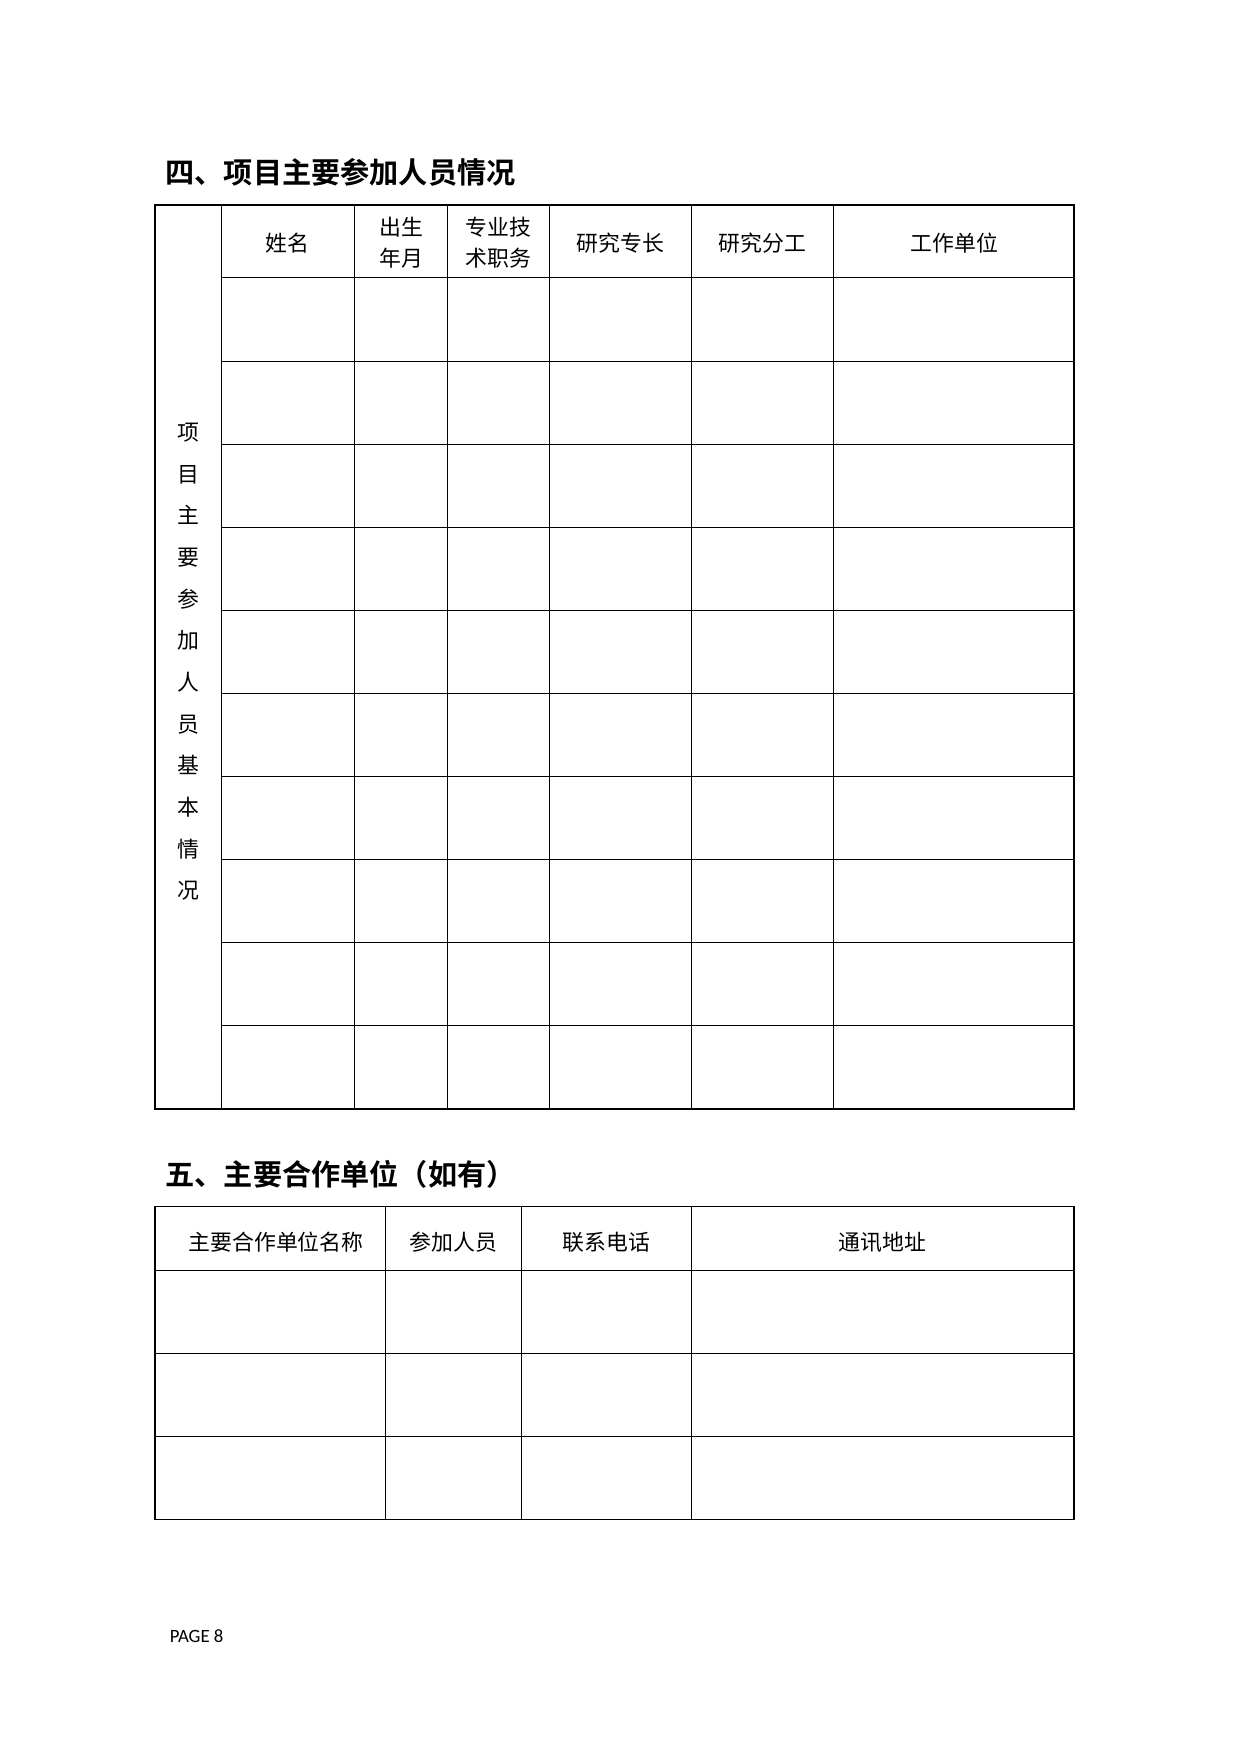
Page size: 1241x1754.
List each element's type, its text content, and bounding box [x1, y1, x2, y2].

table_cell [222, 1026, 354, 1108]
table_cell [355, 278, 447, 361]
table_cell [692, 1437, 1073, 1518]
table_cell [448, 528, 549, 610]
table_cell [550, 445, 691, 527]
table_cell [386, 1354, 521, 1436]
table_cell [692, 1354, 1073, 1436]
table_cell [355, 777, 447, 859]
table_cell [834, 445, 1073, 527]
table_cell [692, 777, 833, 859]
table_cell [386, 1271, 521, 1352]
table_cell [692, 1026, 833, 1108]
table_cell [222, 528, 354, 610]
table_cell [448, 611, 549, 693]
table_cell [692, 278, 833, 361]
table_header 研究分工 [692, 206, 833, 277]
table_cell [550, 860, 691, 942]
table_cell [550, 611, 691, 693]
table_cell [448, 943, 549, 1025]
table_cell [522, 1437, 691, 1518]
table_cell [834, 278, 1073, 361]
table_cell [692, 943, 833, 1025]
table_cell [692, 611, 833, 693]
table_cell [550, 777, 691, 859]
table_cell [448, 694, 549, 776]
table_cell [692, 362, 833, 444]
table_cell [692, 445, 833, 527]
table_cell [448, 445, 549, 527]
table_cell [692, 860, 833, 942]
table_cell [692, 528, 833, 610]
table_cell [448, 777, 549, 859]
table_cell [355, 362, 447, 444]
table_cell [834, 1026, 1073, 1108]
table_header 参加人员 [386, 1207, 521, 1269]
text 五、主要合作单位（如有） [165, 1152, 1075, 1193]
table_cell [355, 445, 447, 527]
table_cell [550, 943, 691, 1025]
table_cell [222, 445, 354, 527]
table_cell [222, 943, 354, 1025]
table_cell [834, 528, 1073, 610]
table_header 通讯地址 [692, 1207, 1073, 1269]
table_cell [355, 694, 447, 776]
table_header 联系电话 [522, 1207, 691, 1269]
table_cell [355, 528, 447, 610]
table_cell [692, 1271, 1073, 1352]
table_header 主要合作单位名称 [156, 1207, 385, 1269]
table_header 研究专长 [550, 206, 691, 277]
table_header 工作单位 [834, 206, 1073, 277]
table_cell [550, 528, 691, 610]
table_cell [355, 943, 447, 1025]
table_cell [834, 611, 1073, 693]
table_cell [550, 278, 691, 361]
table_cell [386, 1437, 521, 1518]
table_header 项 目 主 要 参 加 人 员 基 本 情 况 [156, 206, 221, 1108]
table_cell [834, 860, 1073, 942]
table_cell [522, 1271, 691, 1352]
table_cell [156, 1437, 385, 1518]
table_cell [222, 694, 354, 776]
table_cell [222, 611, 354, 693]
table_cell [156, 1354, 385, 1436]
table_cell [222, 777, 354, 859]
table_cell [522, 1354, 691, 1436]
table_cell [550, 362, 691, 444]
table_cell [222, 362, 354, 444]
table_cell [355, 611, 447, 693]
table_header 姓名 [222, 206, 354, 277]
table_cell [692, 694, 833, 776]
table_cell [448, 362, 549, 444]
table_cell [834, 943, 1073, 1025]
table_cell [448, 860, 549, 942]
table_cell [834, 777, 1073, 859]
table_cell [222, 860, 354, 942]
table_cell [448, 1026, 549, 1108]
table_cell [834, 694, 1073, 776]
table_cell [834, 362, 1073, 444]
table_cell [550, 1026, 691, 1108]
table_cell [550, 694, 691, 776]
table_header 专业技 术职务 [448, 206, 549, 277]
table_cell [355, 1026, 447, 1108]
text 四、项目主要参加人员情况 [165, 150, 1075, 192]
table_cell [156, 1271, 385, 1352]
table_cell [355, 860, 447, 942]
table_cell [222, 278, 354, 361]
table_header 出生 年月 [355, 206, 447, 277]
table_cell [448, 278, 549, 361]
